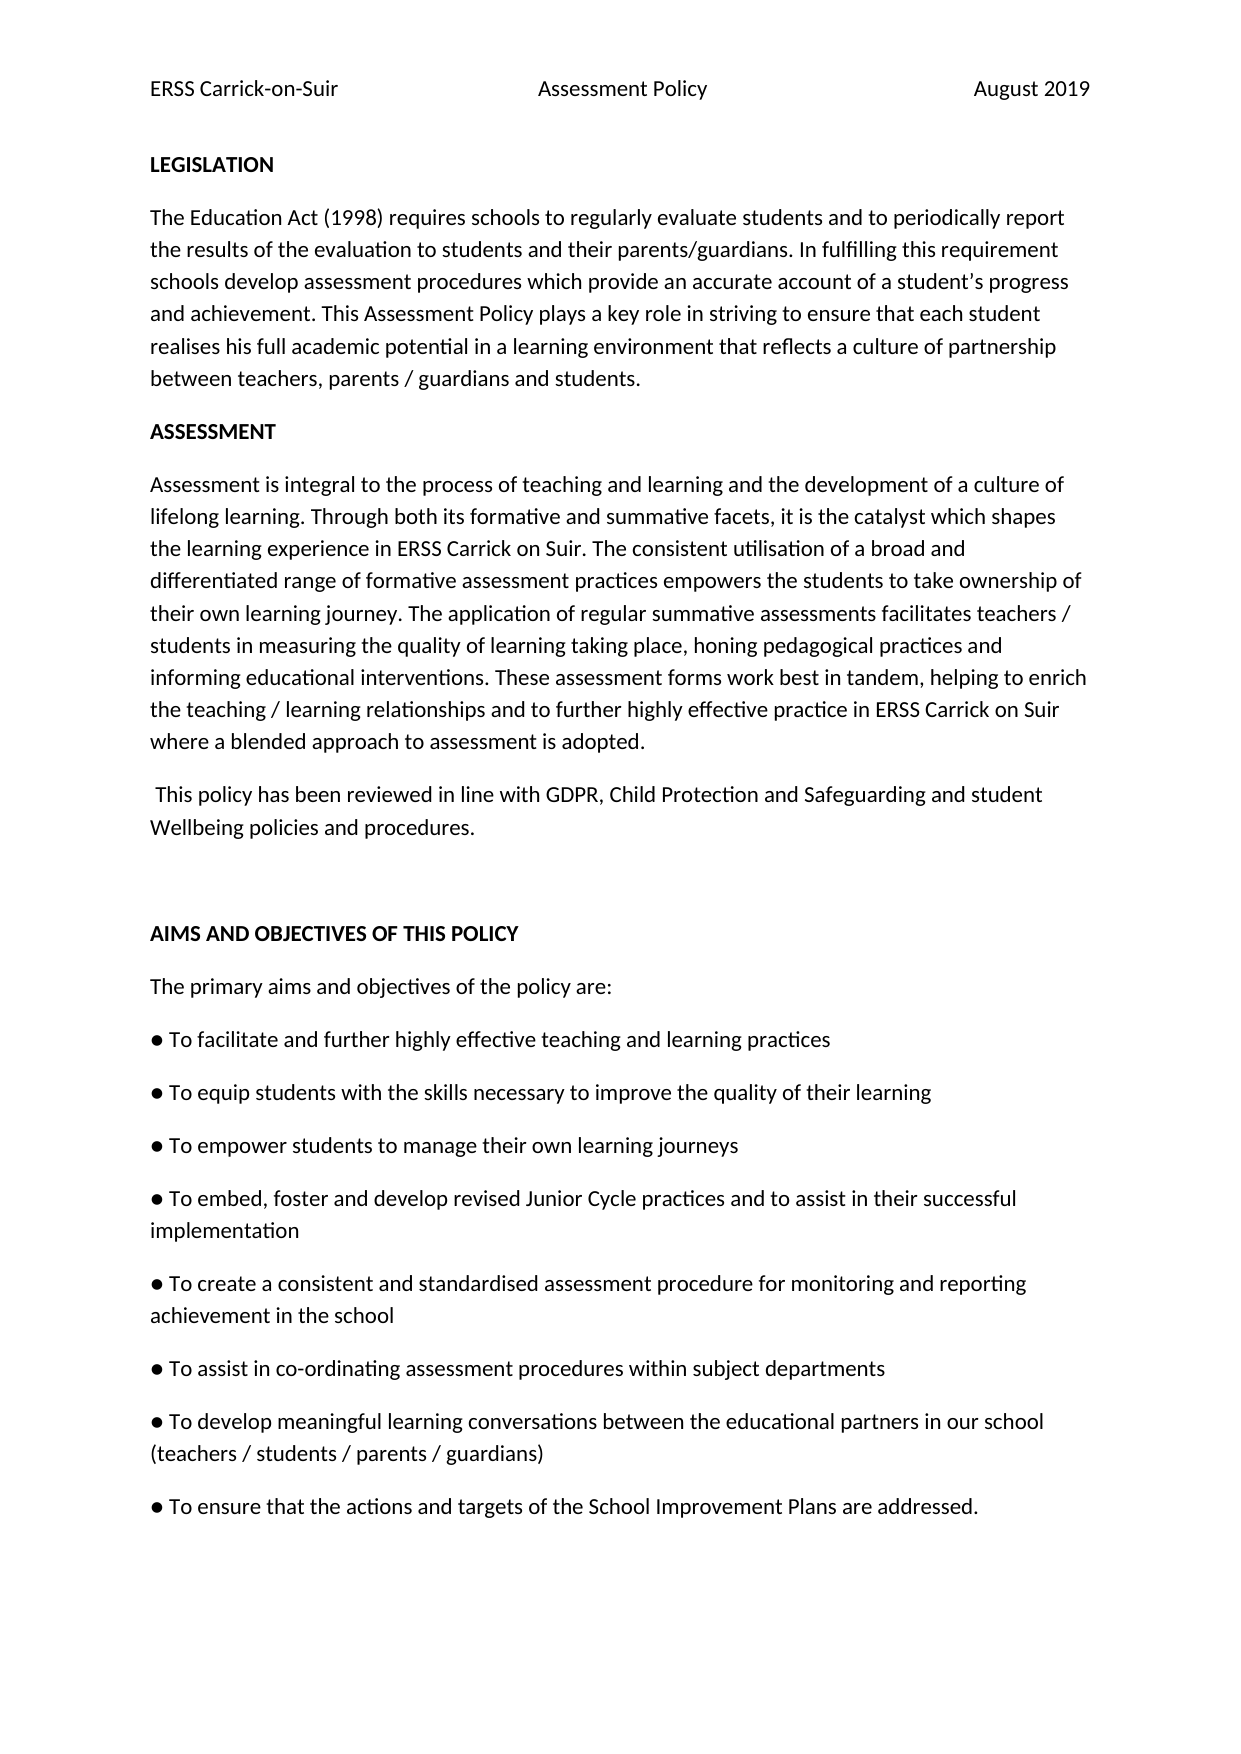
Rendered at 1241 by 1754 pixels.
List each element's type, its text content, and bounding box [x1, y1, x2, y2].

text ● To facilitate and further highly effective teaching and learning practices [150, 1025, 1090, 1053]
text ASSESSMENT [150, 417, 1090, 445]
text ● To assist in co-ordinating assessment procedures within subject departments [150, 1354, 1090, 1382]
text LEGISLATION [150, 150, 1090, 178]
text ● To empower students to manage their own learning journeys [150, 1131, 1090, 1159]
text This policy has been reviewed in line with GDPR, Child Protection and Safeguarding and student Wellbeing policies and procedures. [150, 781, 1090, 841]
text ● To develop meaningful learning conversations between the educational partners in our school (teachers / students / parents / guardians) [150, 1407, 1090, 1467]
text ● To equip students with the skills necessary to improve the quality of their learning [150, 1078, 1090, 1106]
text Assessment is integral to the process of teaching and learning and the development of a culture of lifelong learning. Through both its formative and summative facets, it is the catalyst which shapes the learning experience in ERSS Carrick on Suir. The consistent utilisation of a broad and differentiated range of formative assessment practices empowers the students to take ownership of their own learning journey. The application of regular summative assessments facilitates teachers / students in measuring the quality of learning taking place, honing pedagogical practices and informing educational interventions. These assessment forms work best in tandem, helping to enrich the teaching / learning relationships and to further highly effective practice in ERSS Carrick on Suir where a blended approach to assessment is adopted. [150, 470, 1090, 756]
text The Education Act (1998) requires schools to regularly evaluate students and to periodically report the results of the evaluation to students and their parents/guardians. In fulfilling this requirement schools develop assessment procedures which provide an accurate account of a student’s progress and achievement. This Assessment Policy plays a key role in striving to ensure that each student realises his full academic potential in a learning environment that reflects a culture of partnership between teachers, parents / guardians and students. [150, 203, 1090, 392]
text ● To embed, foster and develop revised Junior Cycle practices and to assist in their successful implementation [150, 1184, 1090, 1244]
text The primary aims and objectives of the policy are: [150, 972, 1090, 1000]
text ● To create a consistent and standardised assessment procedure for monitoring and reporting achievement in the school [150, 1269, 1090, 1329]
text ● To ensure that the actions and targets of the School Improvement Plans are addressed. [150, 1492, 1090, 1521]
text AIMS AND OBJECTIVES OF THIS POLICY [150, 919, 1090, 947]
